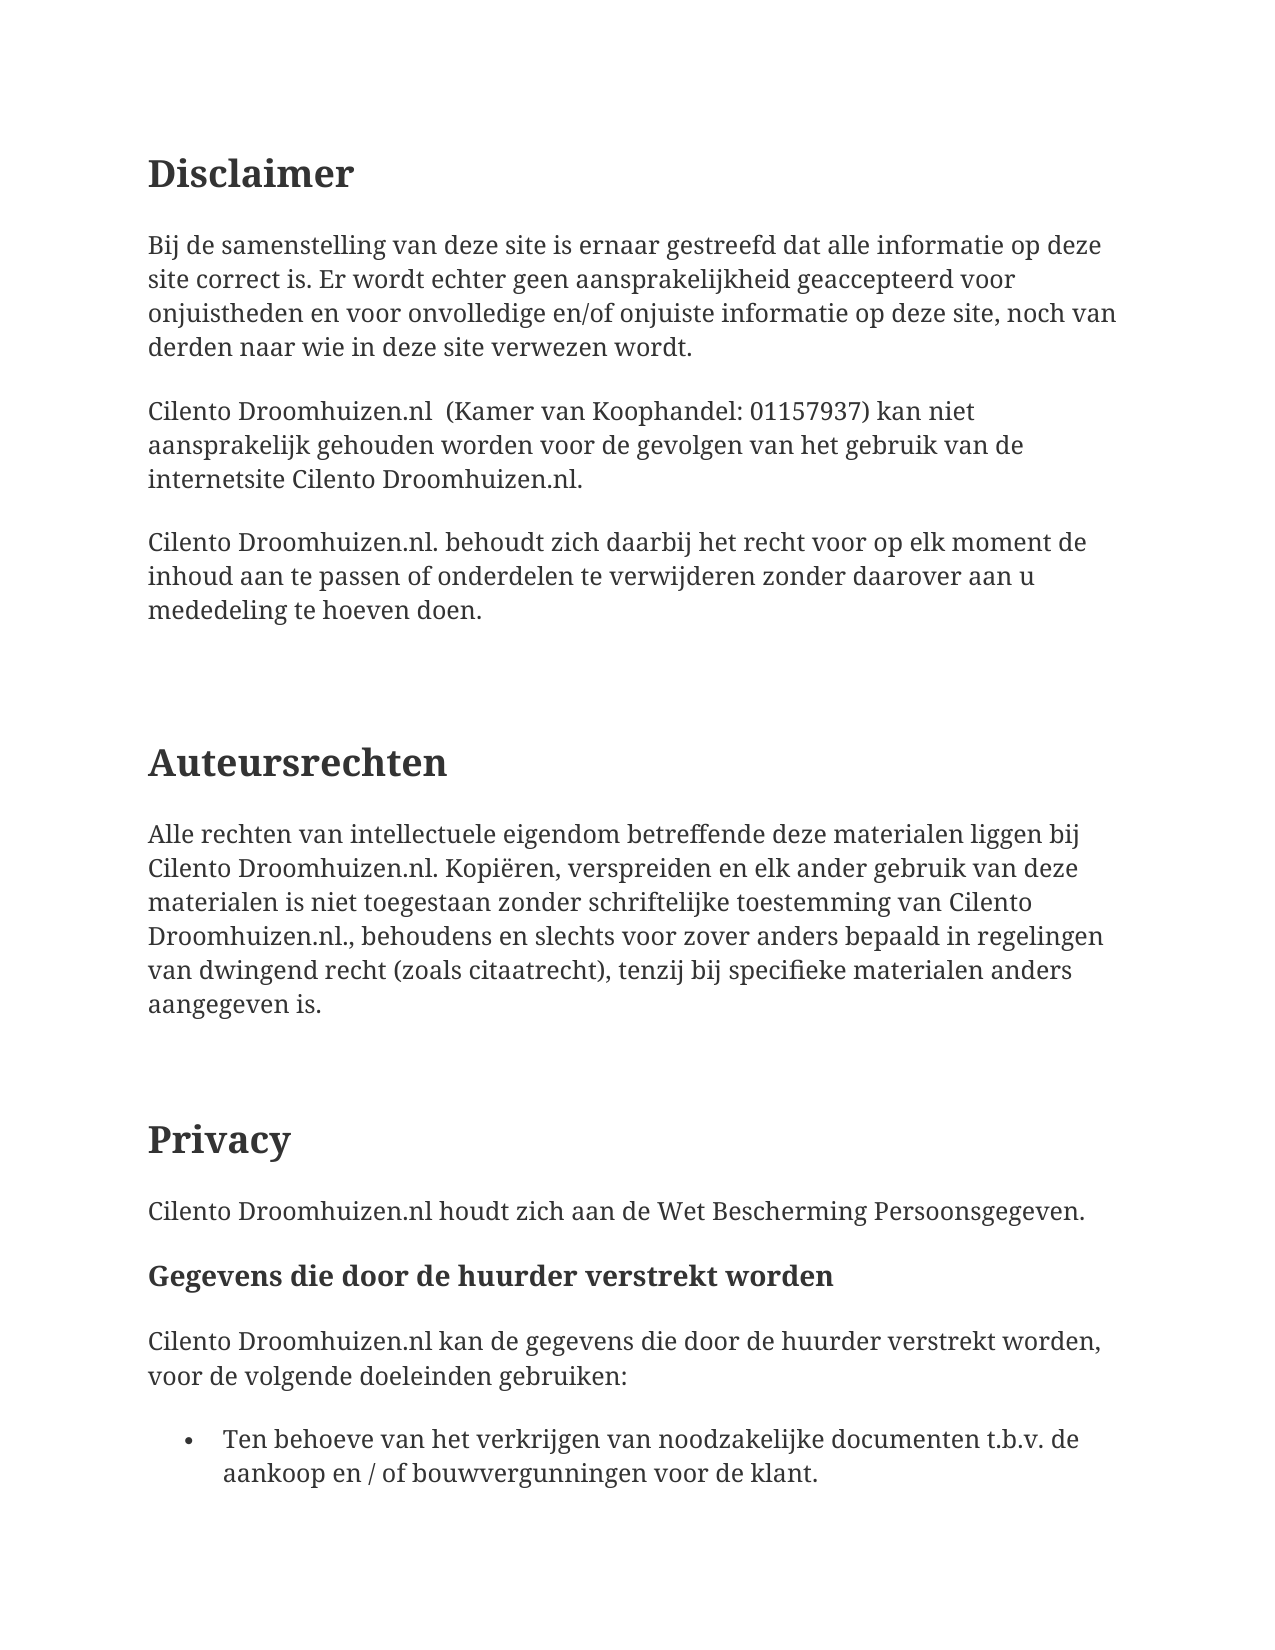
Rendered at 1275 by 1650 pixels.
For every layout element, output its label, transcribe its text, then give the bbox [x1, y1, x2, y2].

text Cilento Droomhuizen.nl. behoudt zich daarbij het recht voor op elk moment de inhoud aan te passen of onderdelen te verwijderen zonder daarover aan u mededeling te hoeven doen. [148, 524, 1127, 627]
text Alle rechten van intellectuele eigendom betreffende deze materialen liggen bij Cilento Droomhuizen.nl. Kopiëren, verspreiden en elk ander gebruik van deze materialen is niet toegestaan zonder schriftelijke toestemming van Cilento Droomhuizen.nl., behoudens en slechts voor zover anders bepaald in regelingen van dwingend recht (zoals citaatrecht), tenzij bij specifieke materialen anders aangegeven is. [148, 816, 1127, 1021]
list Ten behoeve van het verkrijgen van noodzakelijke documenten t.b.v. de aankoop en / of bouwvergunningen voor de klant. [185, 1421, 1127, 1489]
text Disclaimer [148, 148, 1127, 199]
text Bij de samenstelling van deze site is ernaar gestreefd dat alle informatie op deze site correct is. Er wordt echter geen aansprakelijkheid geaccepteerd voor onjuistheden en voor onvolledige en/of onjuiste informatie op deze site, noch van derden naar wie in deze site verwezen wordt. [148, 228, 1127, 364]
text Cilento Droomhuizen.nl (Kamer van Koophandel: 01157937) kan niet aansprakelijk gehouden worden voor de gevolgen van het gebruik van de internetsite Cilento Droomhuizen.nl. [148, 393, 1127, 495]
text Cilento Droomhuizen.nl houdt zich aan de Wet Bescherming Persoonsgegeven. [148, 1193, 1127, 1227]
text Cilento Droomhuizen.nl kan de gegevens die door de huurder verstrekt worden, voor de volgende doeleinden gebruiken: [148, 1324, 1127, 1392]
text Gegevens die door de huurder verstrekt worden [148, 1257, 1127, 1295]
text Privacy [148, 1113, 1127, 1164]
text Auteursrechten [148, 736, 1127, 787]
